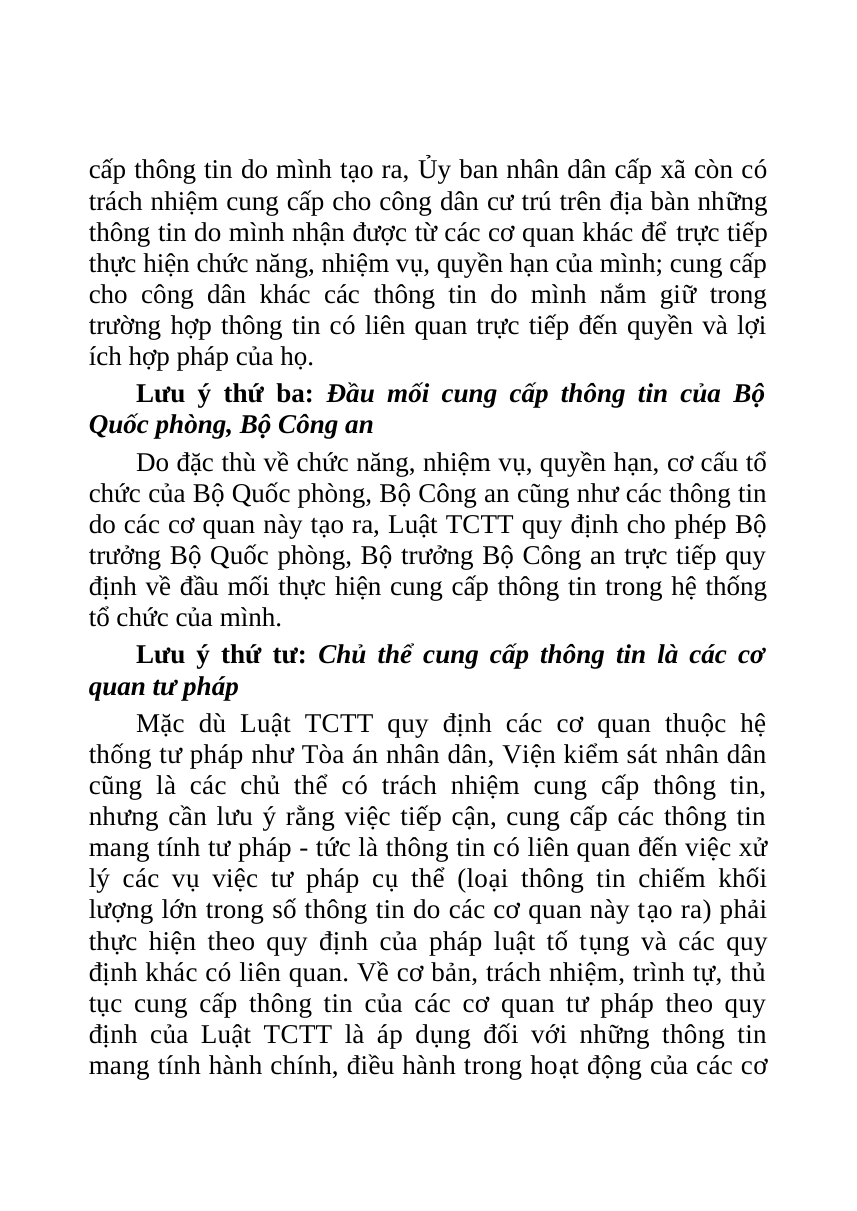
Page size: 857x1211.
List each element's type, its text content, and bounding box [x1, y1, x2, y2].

text Lưu ý thứ ba: Đầu mối cung cấp thông tin của Bộ Quốc phòng, Bộ Công an [88, 377, 768, 440]
text Do đặc thù về chức năng, nhiệm vụ, quyền hạn, cơ cấu tổ chức của Bộ Quốc phòng, Bộ Công an cũng như các thông tin do các cơ quan này tạo ra, Luật TCTT quy định cho phép Bộ trưởng Bộ Quốc phòng, Bộ trưởng Bộ Công an trực tiếp quy định về đầu mối thực hiện cung cấp thông tin trong hệ thống tổ chức của mình. [88, 446, 768, 633]
text Lưu ý thứ tư: Chủ thể cung cấp thông tin là các cơ quan tư pháp [88, 638, 768, 701]
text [88, 707, 768, 1081]
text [88, 153, 768, 372]
